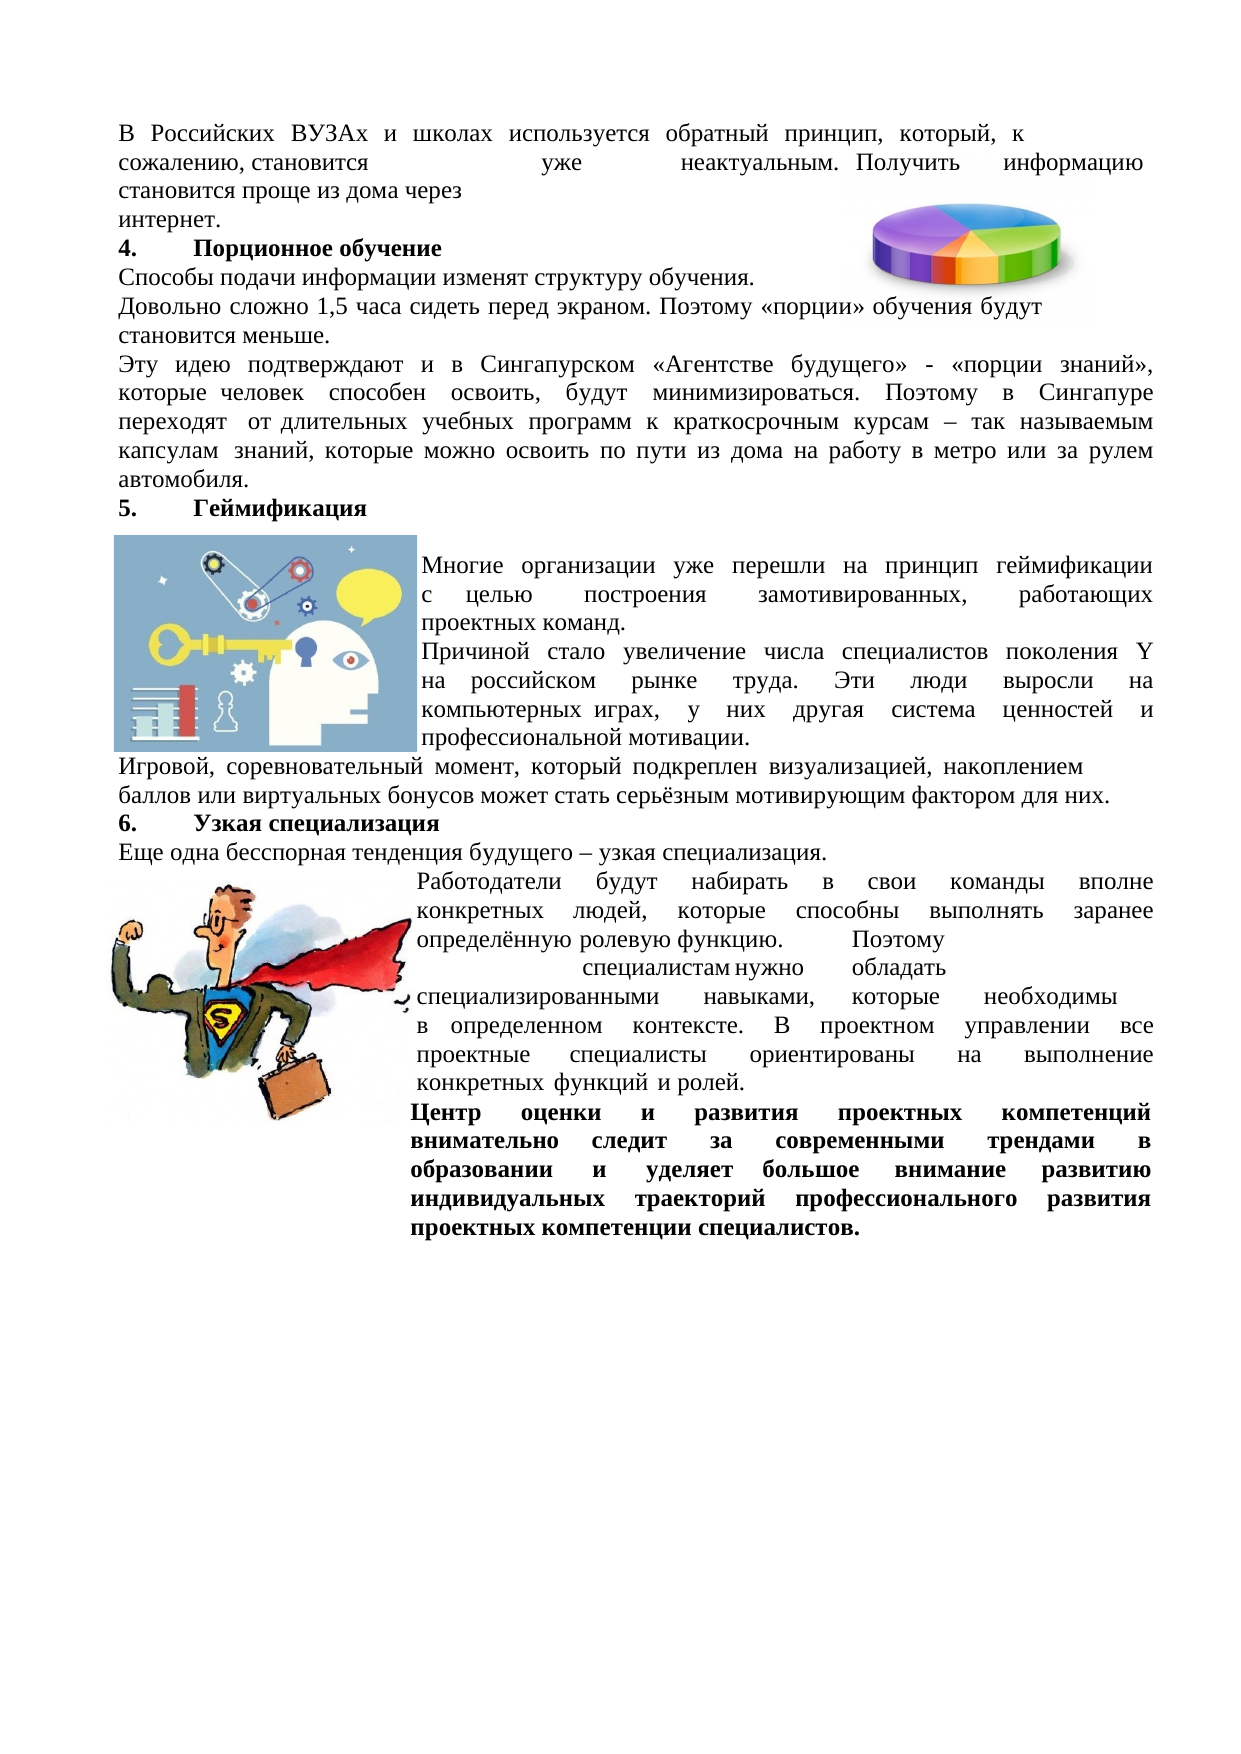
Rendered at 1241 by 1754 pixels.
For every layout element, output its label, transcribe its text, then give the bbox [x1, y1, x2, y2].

picture [106, 880, 417, 1124]
text Многие организации уже перешли на принцип геймификации с целью построения замотивированных, работающих проектных команд. [421, 550, 1153, 636]
picture [840, 176, 1094, 262]
text Довольно сложно 1,5 часа сидеть перед экраном. Поэтому «порции» обучения будут становится меньше. [118, 291, 1157, 349]
picture [113, 535, 418, 752]
text Способы подачи информации изменят структуру обучения. [118, 262, 1154, 291]
text В Российских ВУЗАх и школах используется обратный принцип, который, к сожалению, становится уже неактуальным. Получить информацию [118, 118, 1157, 176]
text 4. Порционное обучение [118, 233, 563, 262]
text Игровой, соревновательный момент, который подкреплен визуализацией, накоплением баллов или виртуальных бонусов может стать серьёзным мотивирующим фактором для них. [118, 751, 1157, 809]
text Работодатели будут набирать в свои команды вполне конкретных людей, которые способны выполнять заранее определённую ролевую функцию. Поэтому специалистам нужно обладать специализированными навыками, которые необходимы [416, 866, 1153, 1010]
text 6. Узкая специализация [118, 809, 1154, 837]
text Причиной стало увеличение числа специалистов поколения Y на российском рынке труда. Эти люди выросли на компьютерных играх, у них другая система ценностей и профессиональной мотивации. [421, 636, 1154, 751]
text 5. Геймификация [118, 493, 1154, 522]
text становится проще из дома через интернет. [118, 176, 563, 233]
text Центр оценки и развития проектных компетенций внимательно следит за современными трендами в образовании и уделяет большое внимание развитию индивидуальных траекторий профессионального развития проектных компетенции специалистов. [410, 1097, 1151, 1240]
text Еще одна бесспорная тенденция будущего – узкая специализация. [118, 837, 1154, 866]
text Эту идею подтверждают и в Сингапурском «Агентстве будущего» - «порции знаний», которые человек способен освоить, будут минимизироваться. Поэтому в Сингапуре переходят от длительных учебных программ к краткосрочным курсам – так называемым капсулам знаний, которые можно освоить по пути из дома на работу в метро или за рулем автомобиля. [118, 349, 1153, 492]
text в определенном контексте. В проектном управлении все проектные специалисты ориентированы на выполнение конкретных функций и ролей. [416, 1010, 1153, 1096]
